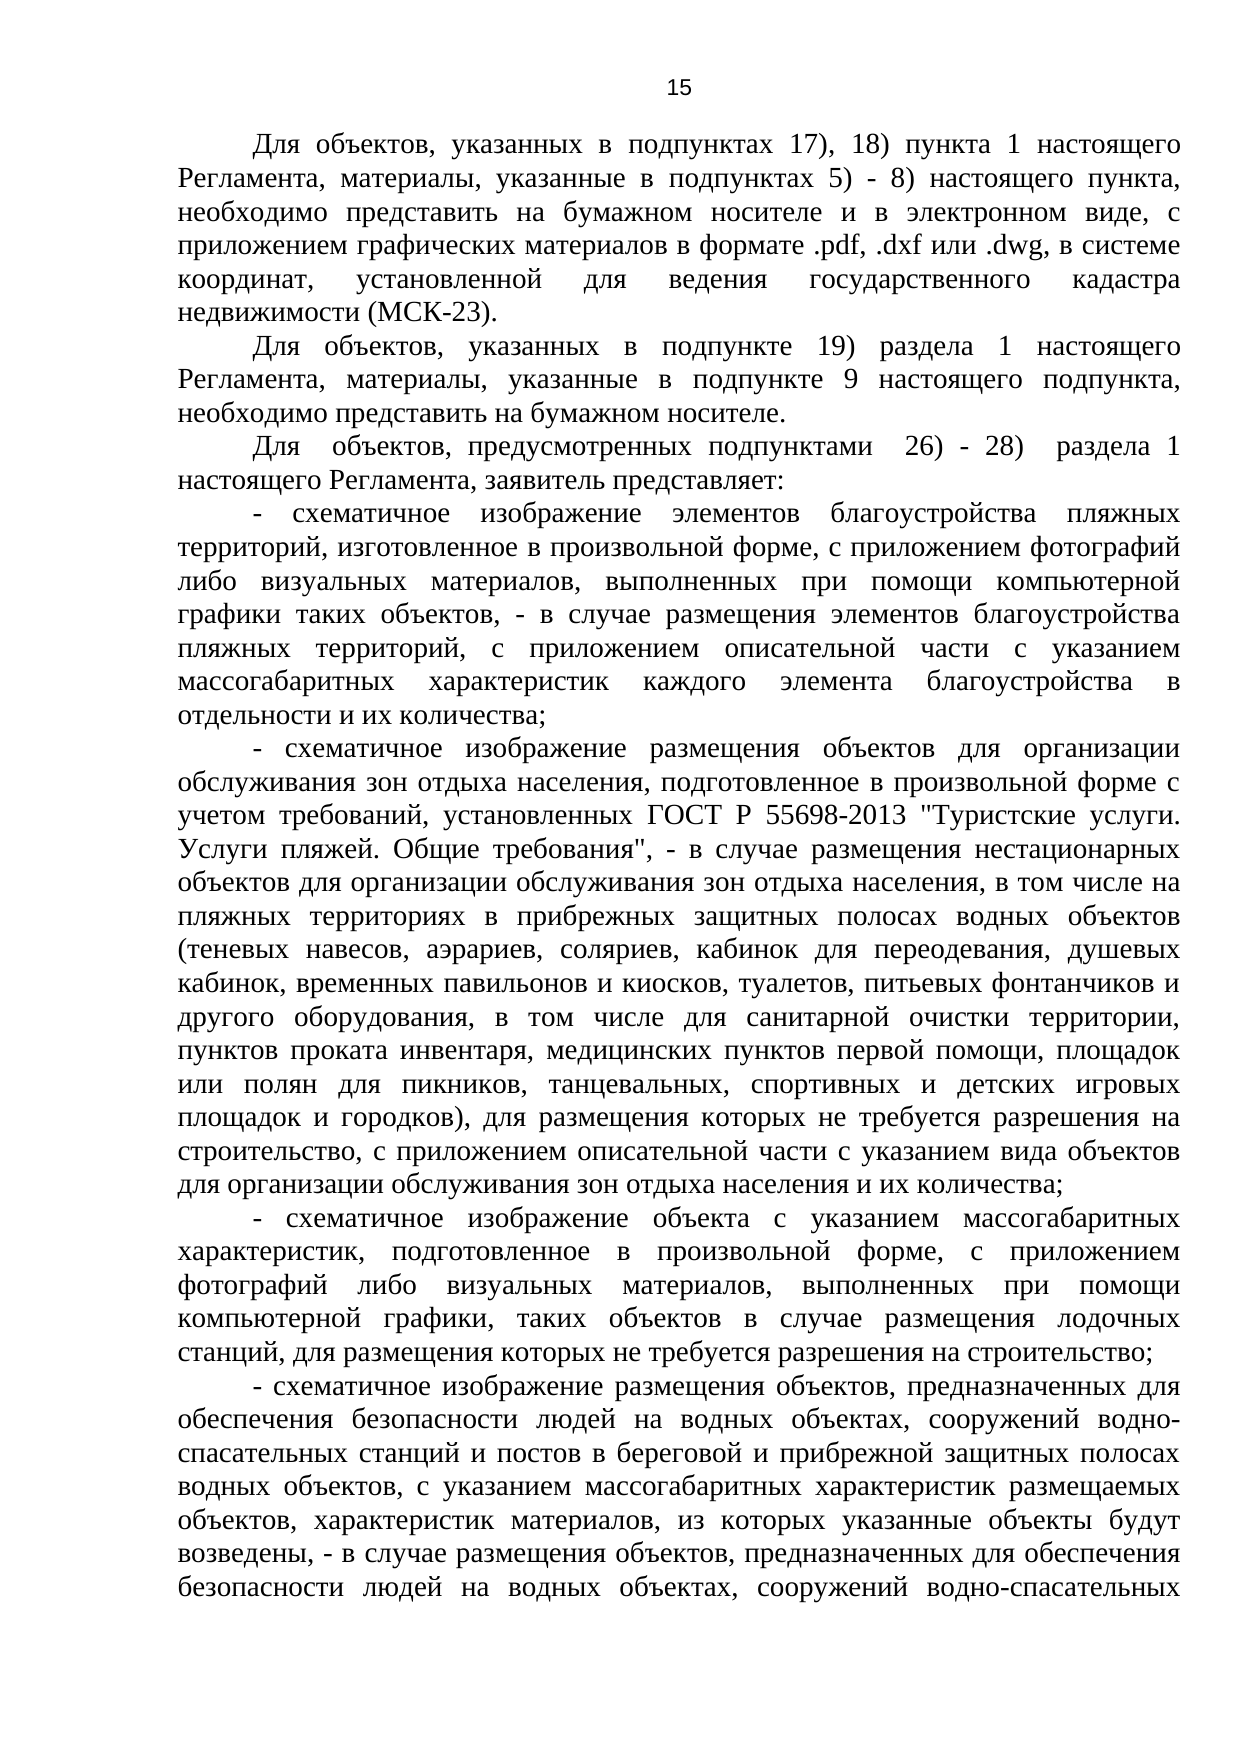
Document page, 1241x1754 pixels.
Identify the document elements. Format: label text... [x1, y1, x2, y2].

text - схематичное изображение объекта с указанием массогабаритных характеристик, подготовленное в произвольной форме, с приложением фотографий либо визуальных материалов, выполненных при помощи компьютерной графики, таких объектов в случае размещения лодочных станций, для размещения которых не требуется разрешения на строительство; [177, 1200, 1181, 1368]
text - схематичное изображение элементов благоустройства пляжных территорий, изготовленное в произвольной форме, с приложением фотографий либо визуальных материалов, выполненных при помощи компьютерной графики таких объектов, - в случае размещения элементов благоустройства пляжных территорий, с приложением описательной части с указанием массогабаритных характеристик каждого элемента благоустройства в отдельности и их количества; [177, 496, 1181, 730]
text Для объектов, указанных в подпункте 19) раздела 1 настоящего Регламента, материалы, указанные в подпункте 9 настоящего подпункта, необходимо представить на бумажном носителе. [177, 328, 1181, 428]
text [177, 1368, 1181, 1602]
text Для объектов, предусмотренных подпунктами 26) - 28) раздела 1 настоящего Регламента, заявитель представляет: [177, 428, 1181, 496]
text Для объектов, указанных в подпунктах 17), 18) пункта 1 настоящего Регламента, материалы, указанные в подпунктах 5) - 8) настоящего пункта, необходимо представить на бумажном носителе и в электронном виде, с приложением графических материалов в формате .pdf, .dxf или .dwg, в системе координат, установленной для ведения государственного кадастра недвижимости (МСК-23). [177, 127, 1181, 328]
text - схематичное изображение размещения объектов для организации обслуживания зон отдыха населения, подготовленное в произвольной форме с учетом требований, установленных ГОСТ Р 55698-2013 "Туристские услуги. Услуги пляжей. Общие требования", - в случае размещения нестационарных объектов для организации обслуживания зон отдыха населения, в том числе на пляжных территориях в прибрежных защитных полосах водных объектов (теневых навесов, аэрариев, соляриев, кабинок для переодевания, душевых кабинок, временных павильонов и киосков, туалетов, питьевых фонтанчиков и другого оборудования, в том числе для санитарной очистки территории, пунктов проката инвентаря, медицинских пунктов первой помощи, площадок или полян для пикников, танцевальных, спортивных и детских игровых площадок и городков), для размещения которых не требуется разрешения на строительство, с приложением описательной части с указанием вида объектов для организации обслуживания зон отдыха населения и их количества; [177, 730, 1181, 1200]
